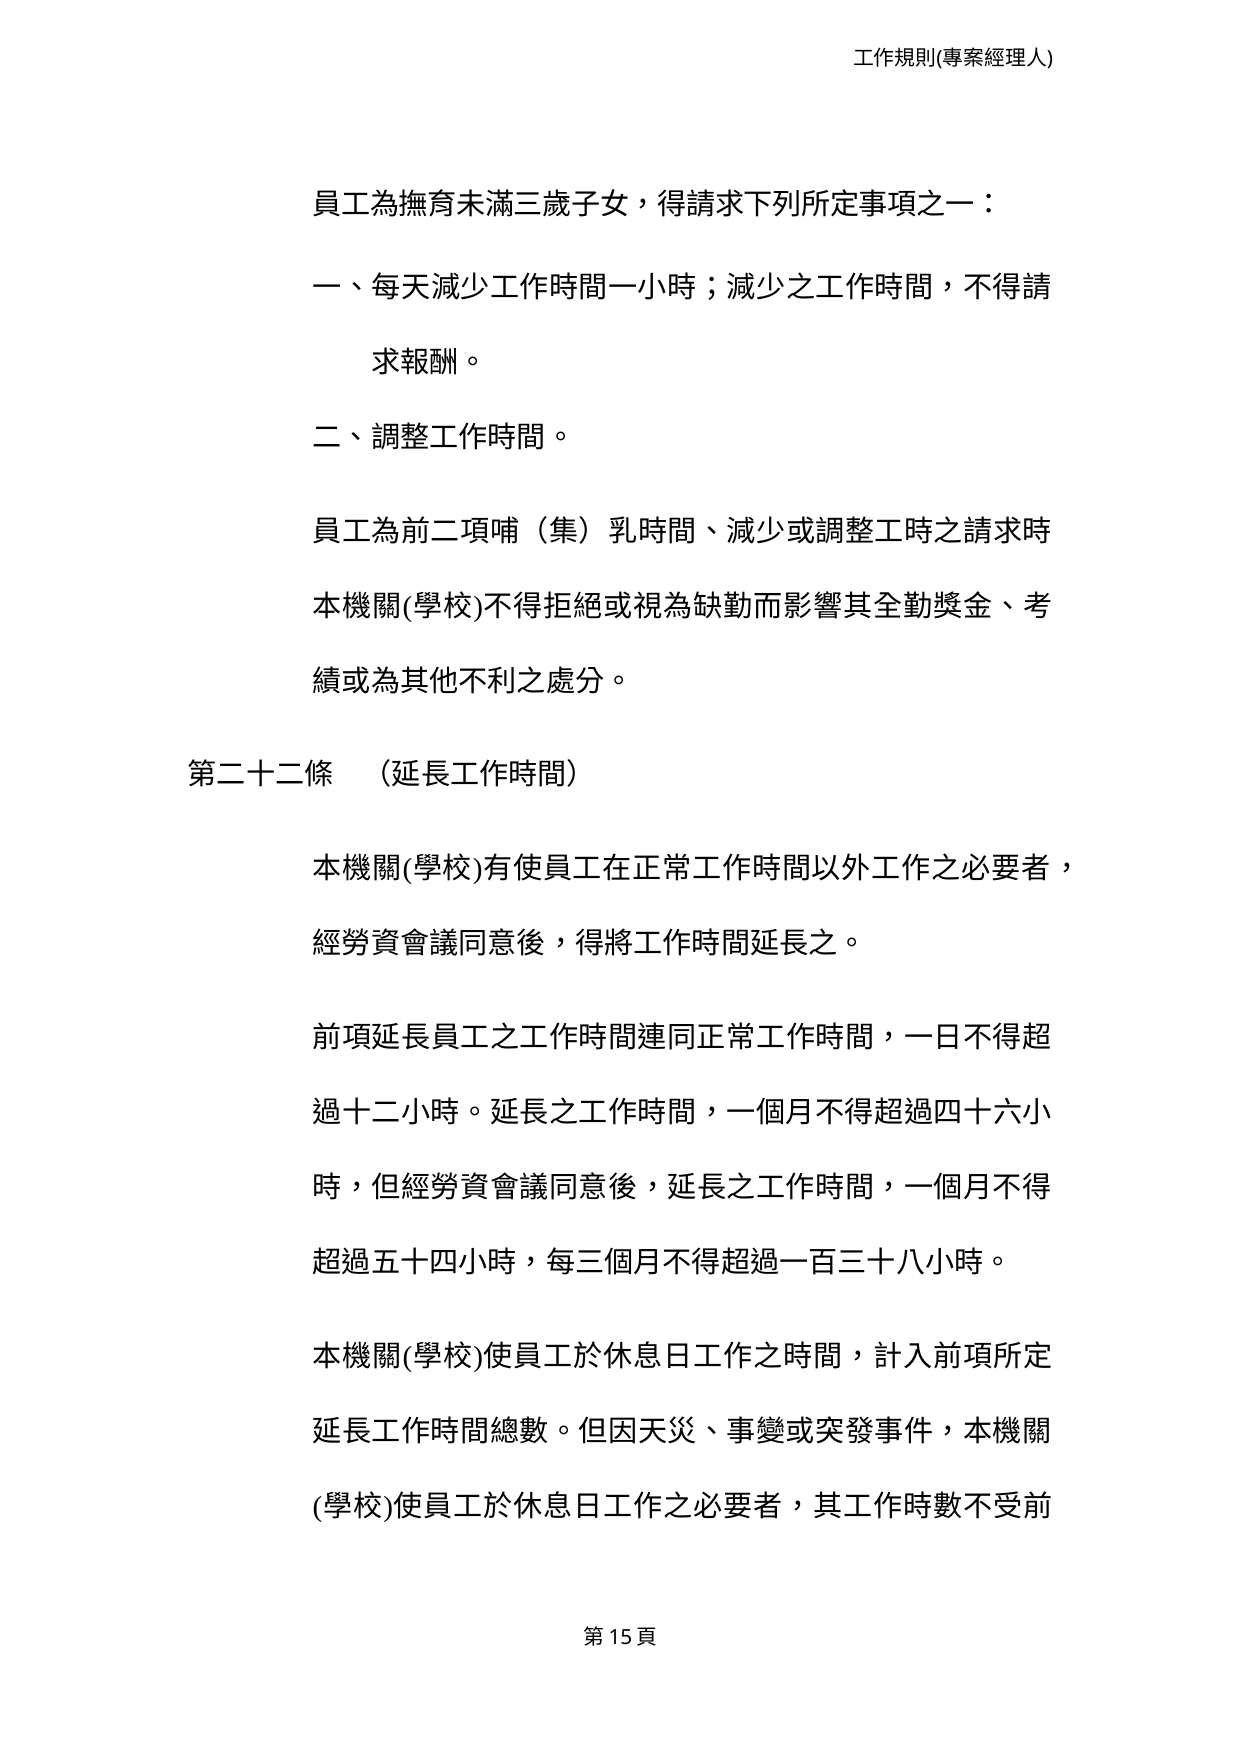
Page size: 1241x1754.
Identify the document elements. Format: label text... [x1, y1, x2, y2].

text 本機關(學校)有使員工在正常工作時間以外工作之必要者，經勞資會議同意後，得將工作時間延長之。 [312, 828, 1053, 978]
text 一、每天減少工作時間一小時；減少之工作時間，不得請求報酬。 [312, 247, 1053, 397]
text 前項延長員工之工作時間連同正常工作時間，一日不得超過十二小時。延長之工作時間，一個月不得超過四十六小時，但經勞資會議同意後，延長之工作時間，一個月不得超過五十四小時，每三個月不得超過一百三十八小時。 [312, 997, 1053, 1297]
text 員工為前二項哺（集）乳時間、減少或調整工時之請求時，本機關(學校)不得拒絕或視為缺勤而影響其全勤獎金、考績或為其他不利之處分。 [312, 491, 1053, 716]
text 員工為撫育未滿三歲子女，得請求下列所定事項之一： [312, 164, 1053, 239]
text 二、調整工作時間。 [312, 397, 1053, 472]
text 第二十二條 （延長工作時間） [187, 734, 1053, 809]
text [312, 1316, 1053, 1541]
